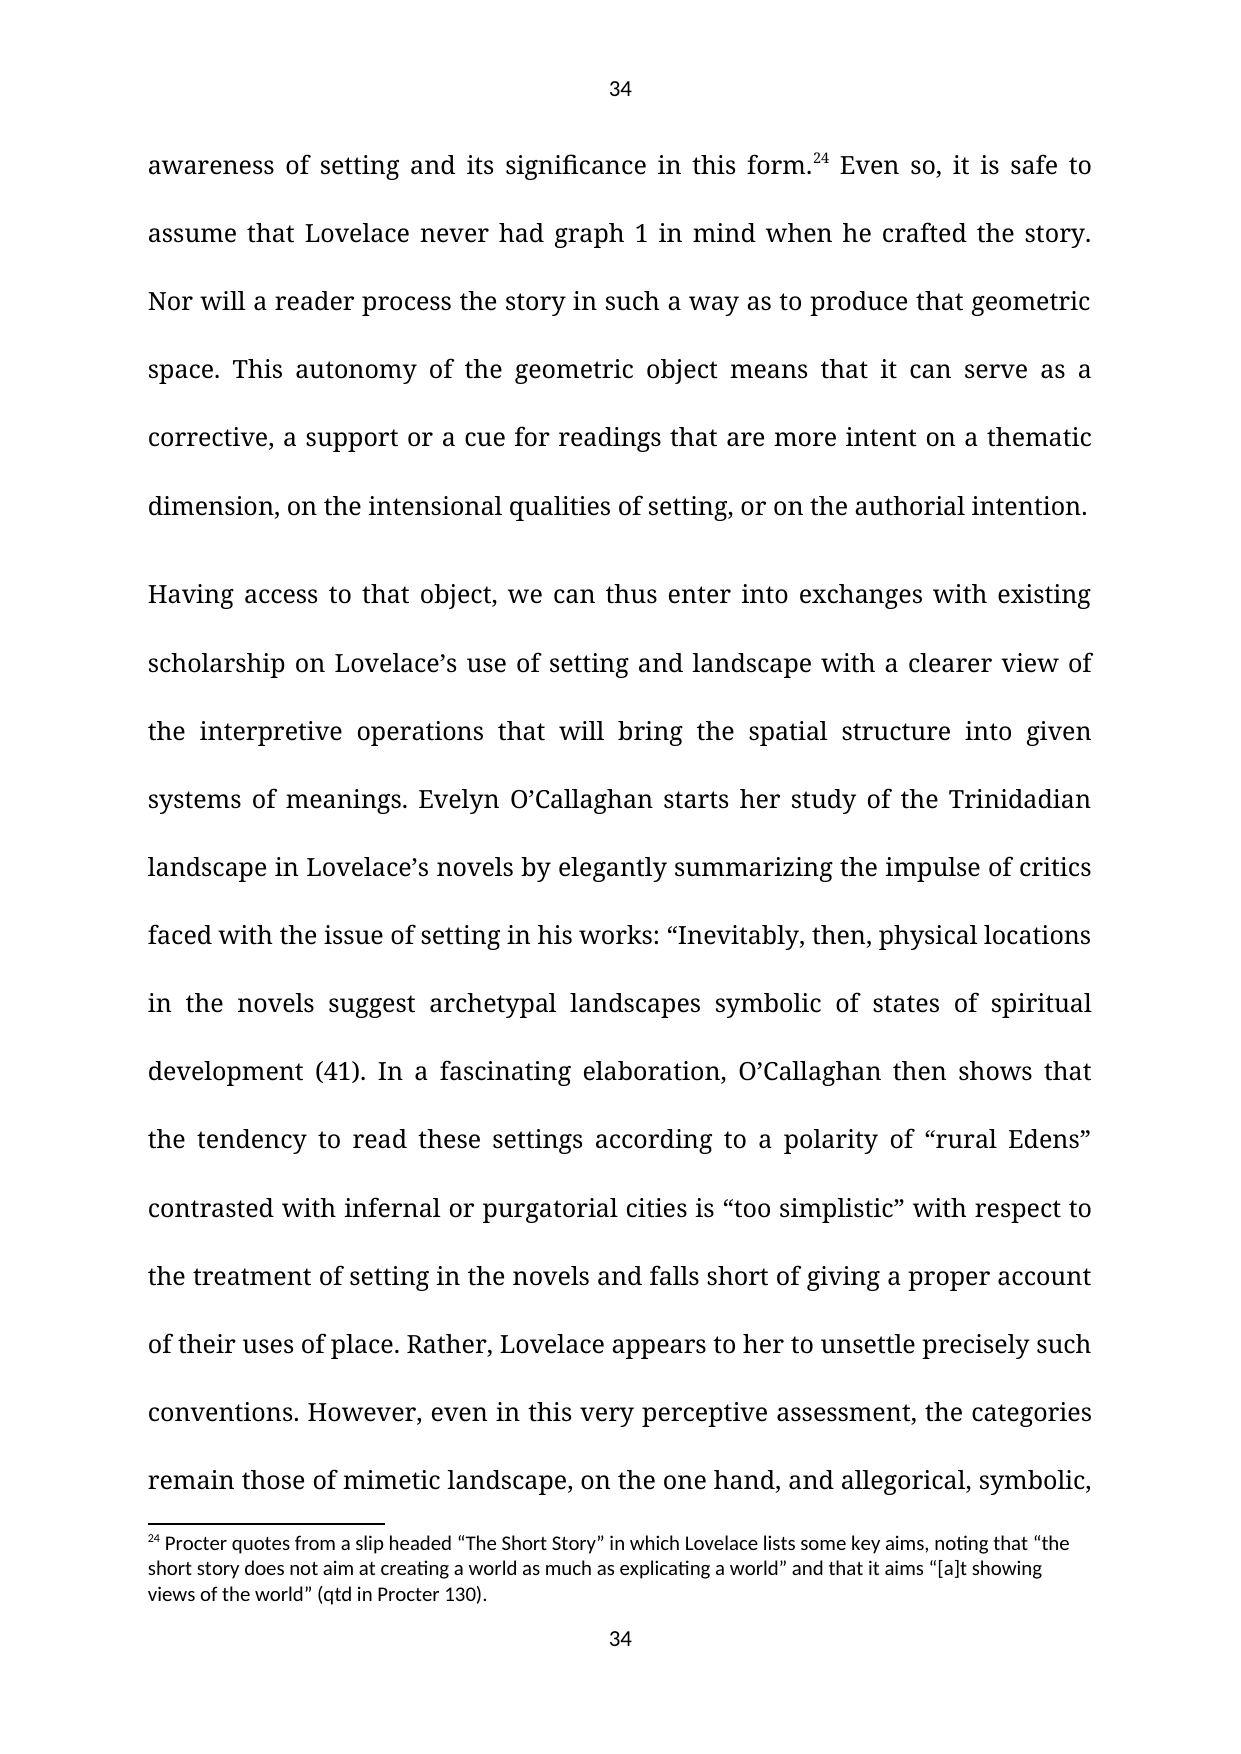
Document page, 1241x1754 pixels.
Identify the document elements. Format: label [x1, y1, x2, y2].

text [148, 148, 1093, 522]
text [148, 577, 1093, 1497]
